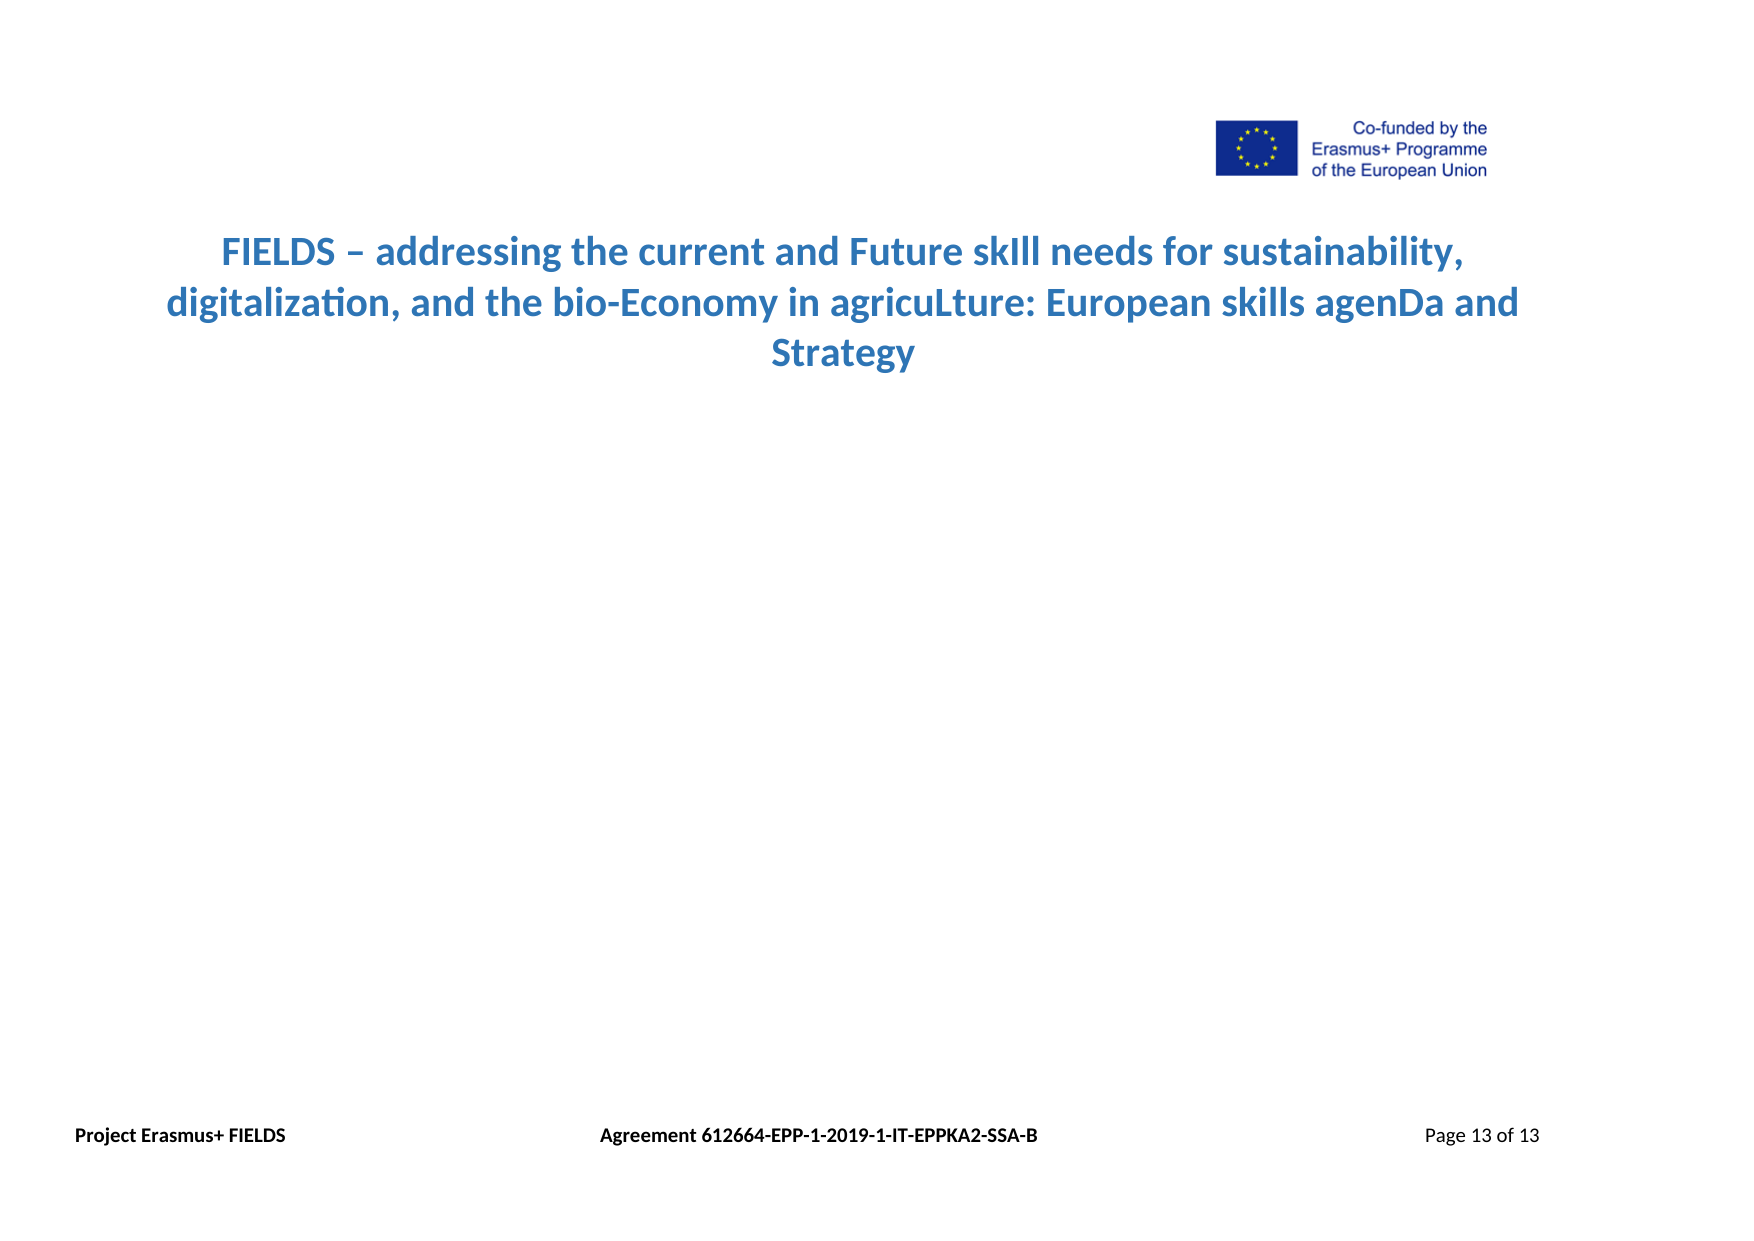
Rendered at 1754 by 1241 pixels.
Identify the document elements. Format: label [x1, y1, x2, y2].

picture [1199, 106, 1501, 192]
